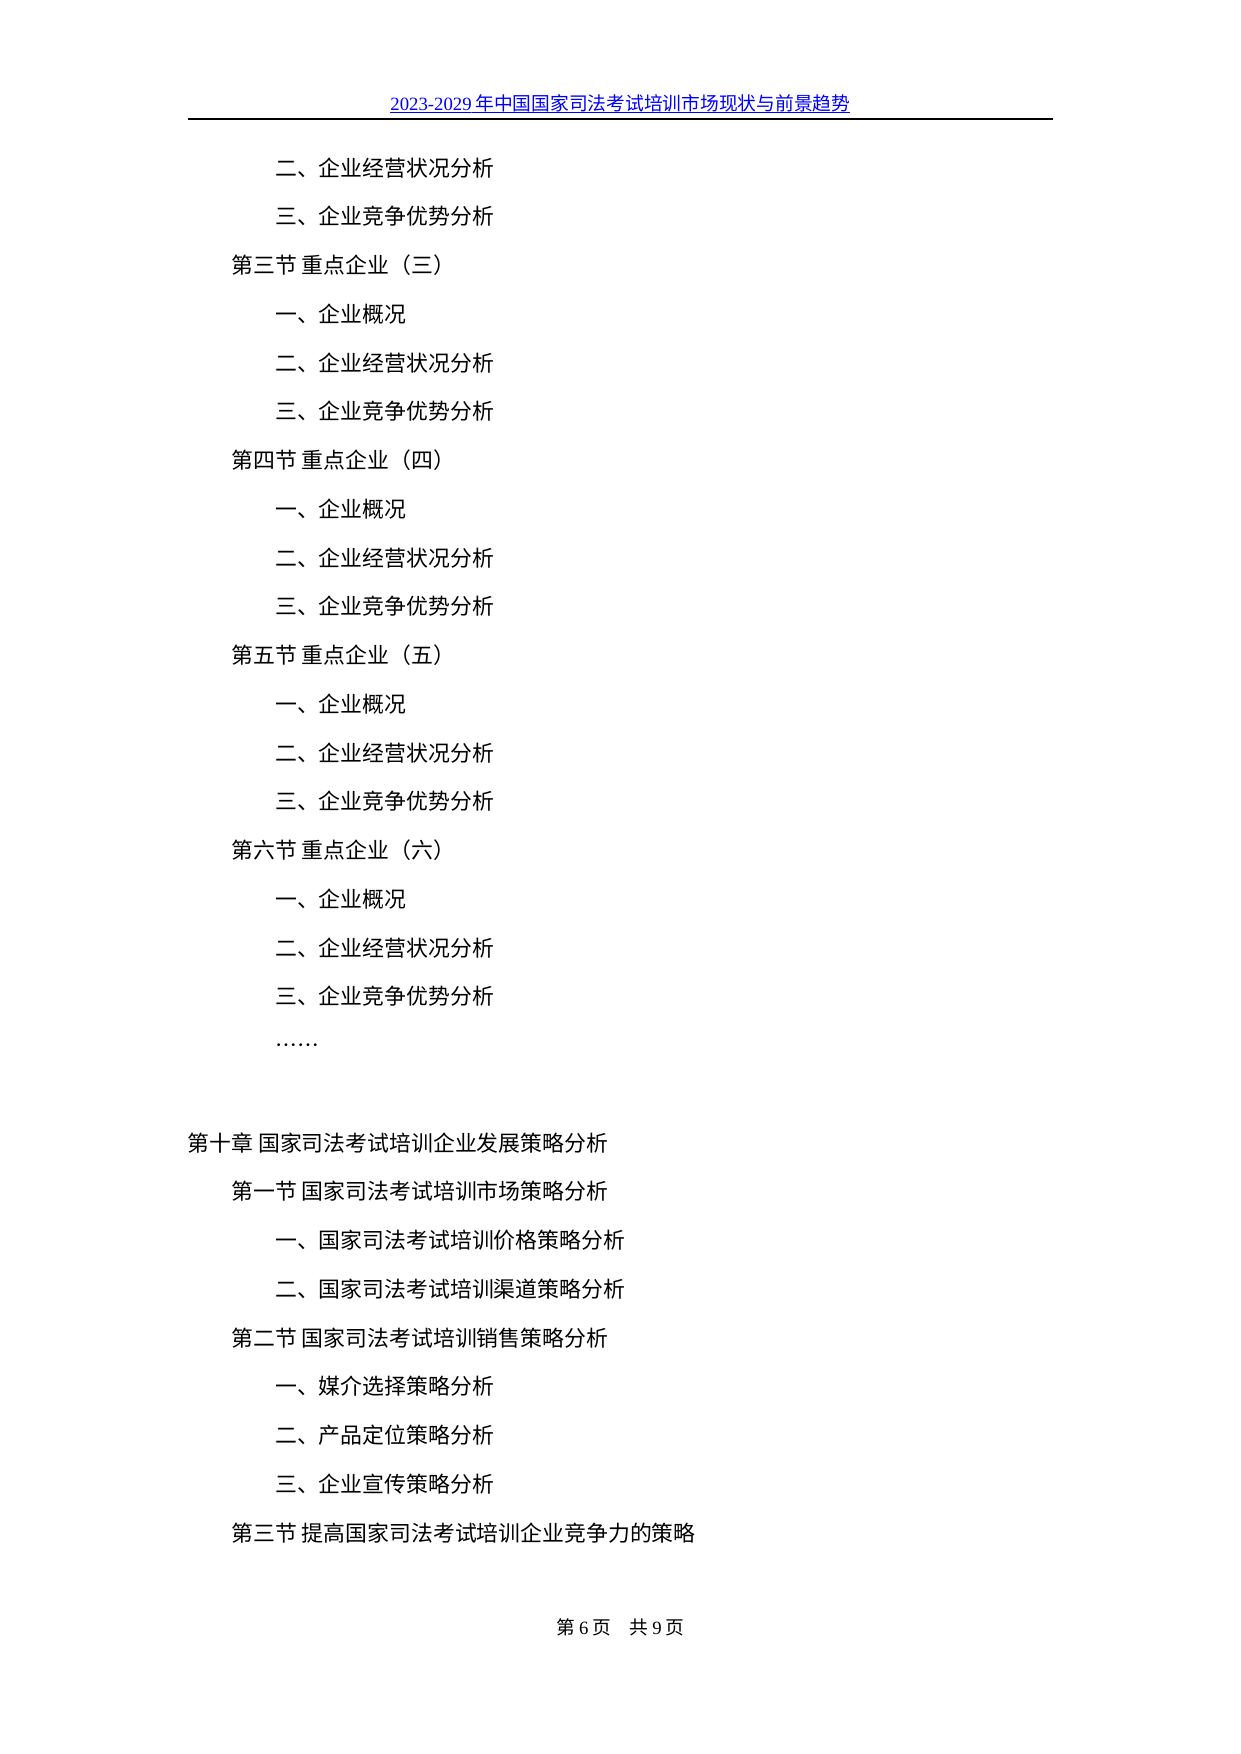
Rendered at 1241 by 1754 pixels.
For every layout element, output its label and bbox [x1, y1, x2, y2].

text [187, 150, 1053, 1548]
